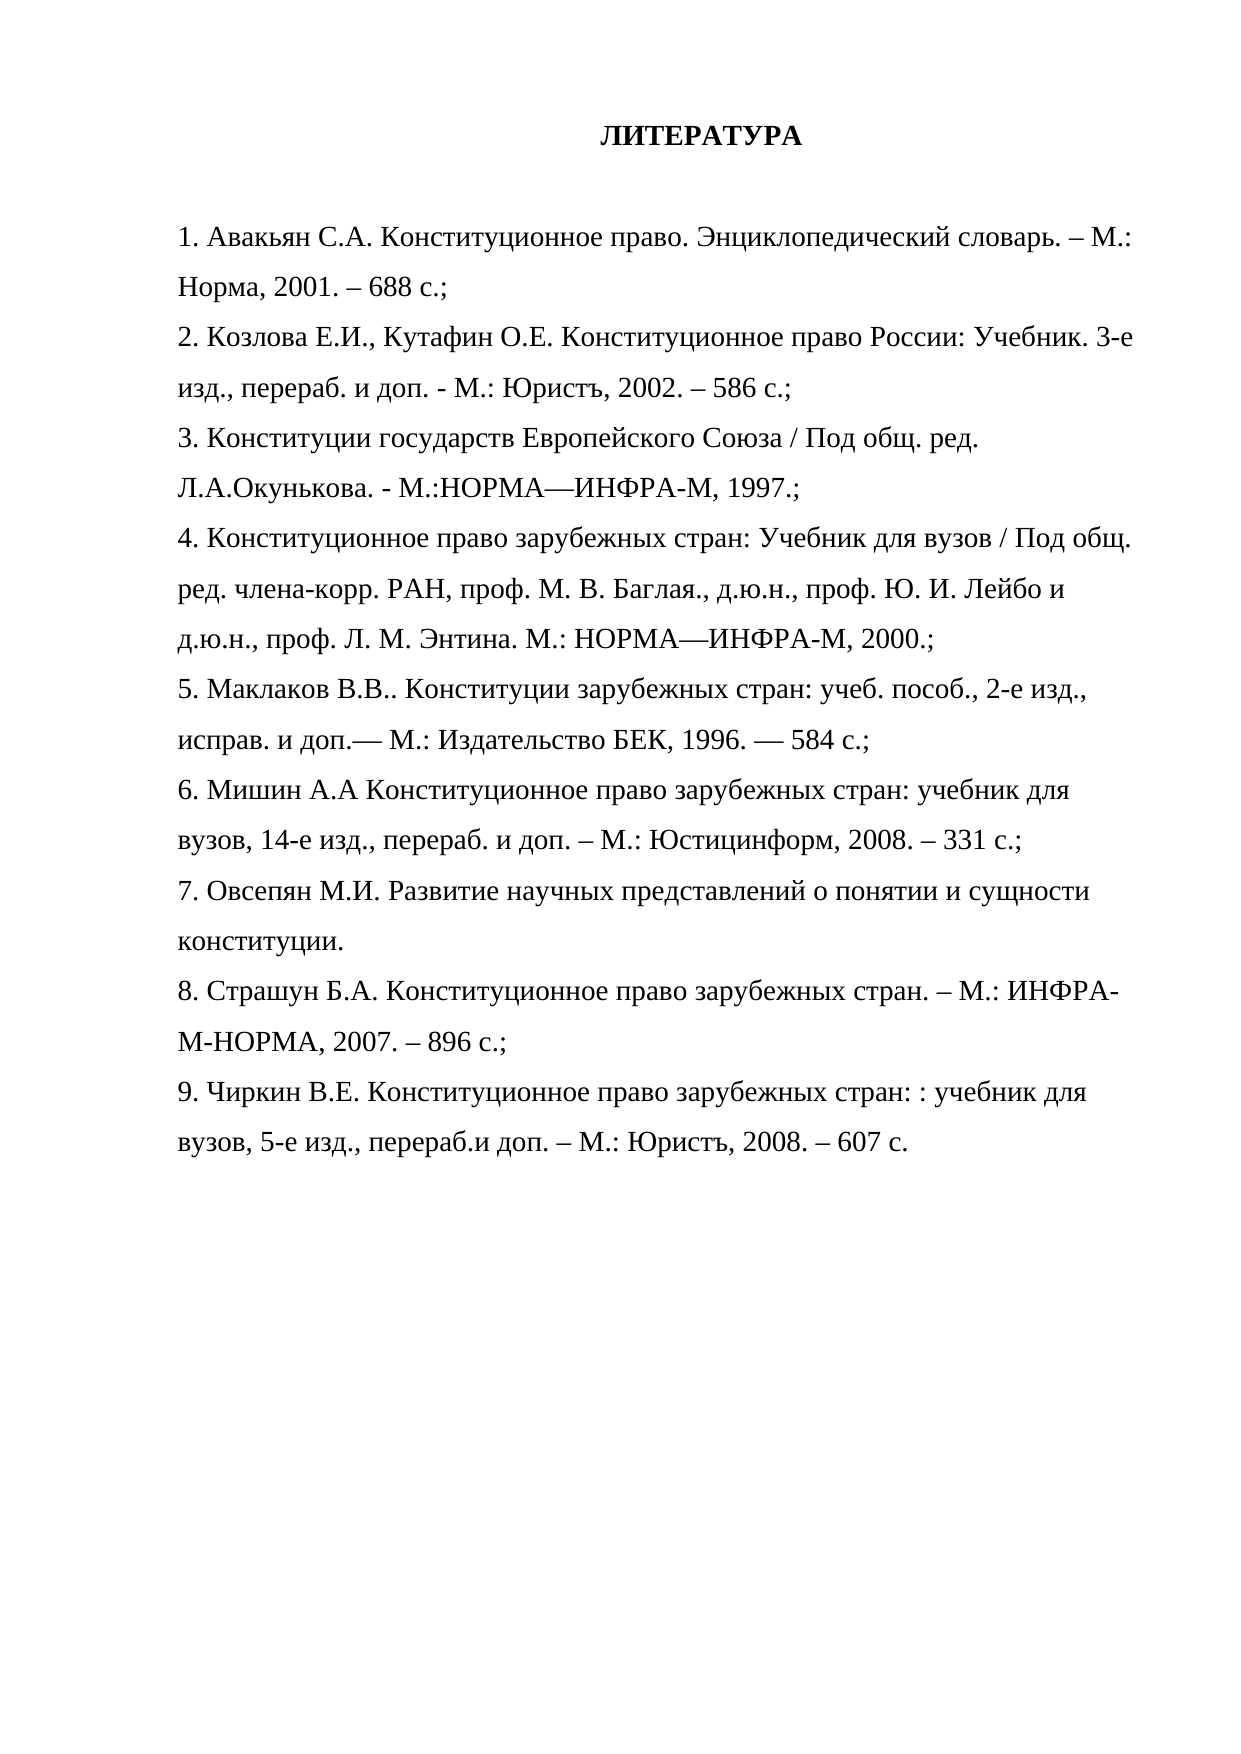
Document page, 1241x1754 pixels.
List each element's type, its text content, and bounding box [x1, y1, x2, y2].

text 8. Страшун Б.А. Конституционное право зарубежных стран. – М.: ИНФРА-М-НОРМА, 2007. – 896 с.; [177, 973, 1152, 1057]
text 3. Конституции государств Европейского Союза / Под общ. ред. Л.А.Окунькова. - М.:НОРМА—ИНФРА-М, 1997.; [177, 420, 1152, 504]
text 7. Овсепян М.И. Развитие научных представлений о понятии и сущности конституции. [177, 873, 1152, 957]
text 2. Козлова Е.И., Кутафин О.Е. Конституционное право России: Учебник. 3-е изд., перераб. и доп. - М.: Юристъ, 2002. – 586 с.; [177, 319, 1152, 403]
text 9. Чиркин В.Е. Конституционное право зарубежных стран: : учебник для вузов, 5-е изд., перераб.и доп. – М.: Юристъ, 2008. – 607 с. [177, 1074, 1152, 1158]
text 4. Конституционное право зарубежных стран: Учебник для вузов / Под общ. ред. члена-корр. РАН, проф. М. В. Баглая., д.ю.н., проф. Ю. И. Лейбо и д.ю.н., проф. Л. М. Энтина. М.: НОРМА—ИНФРА-М, 2000.; [177, 521, 1152, 655]
text ЛИТЕРАТУРА [177, 118, 1152, 152]
title 5. Маклаков В.В.. Конституции зарубежных стран: учеб. пособ., 2-е изд., исправ. и доп.— М.: Издательство БЕК, 1996. — 584 с.; [177, 672, 1152, 755]
text 1. Авакьян С.А. Конституционное право. Энциклопедический словарь. – М.: Норма, 2001. – 688 с.; [177, 219, 1152, 303]
text 6. Мишин А.А Конституционное право зарубежных стран: учебник для вузов, 14-е изд., перераб. и доп. – М.: Юстицинформ, 2008. – 331 с.; [177, 772, 1152, 856]
